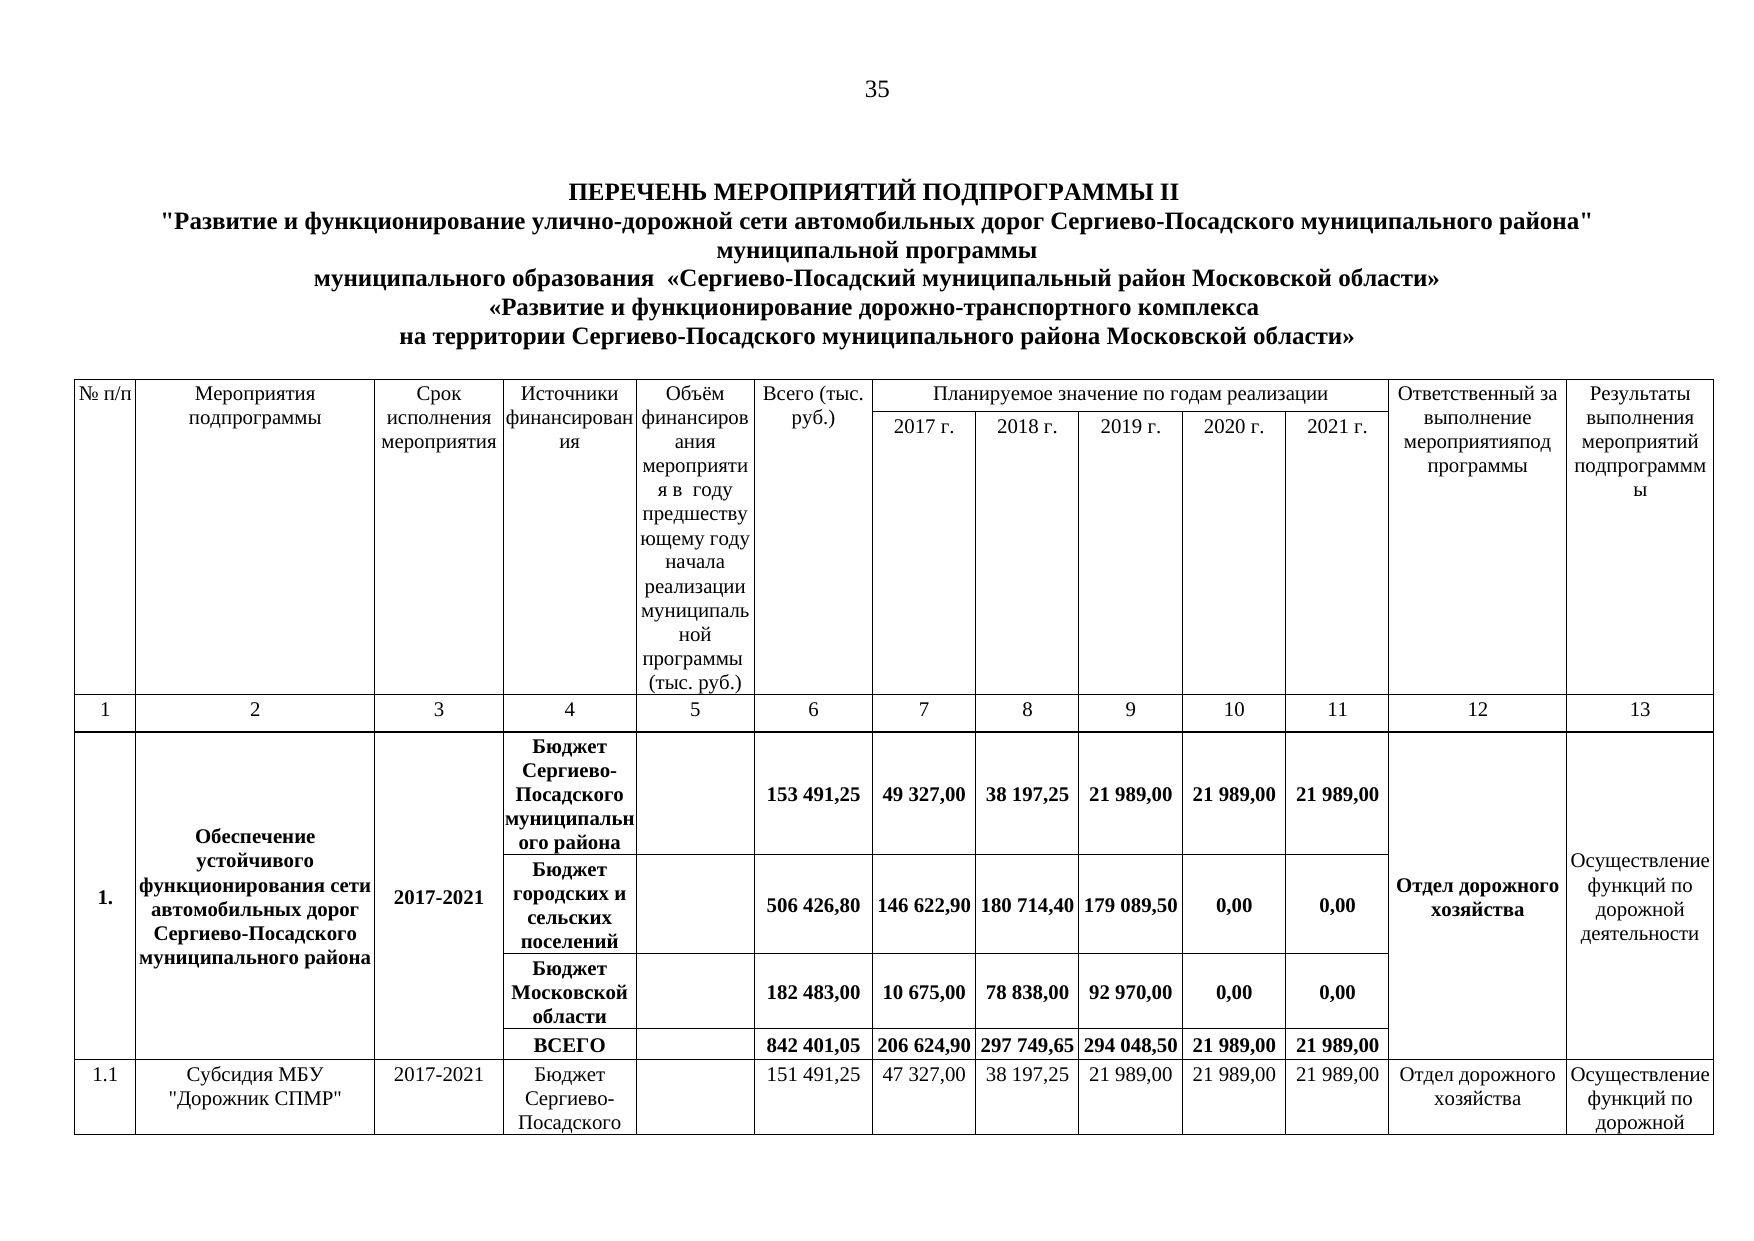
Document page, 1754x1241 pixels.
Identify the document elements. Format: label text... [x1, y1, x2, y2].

table_cell 38 197,25 [976, 733, 1078, 854]
table_cell 21 989,00 [1079, 1060, 1182, 1134]
table_cell 92 970,00 [1079, 954, 1182, 1028]
table_cell 153 491,25 [755, 733, 872, 854]
table_cell 297 749,65 [976, 1029, 1078, 1059]
table_cell ВСЕГО [504, 1029, 636, 1059]
table_cell 6 [755, 695, 872, 731]
table_cell 5 [637, 695, 754, 731]
table_cell 12 [1389, 695, 1566, 731]
table_cell 0,00 [1286, 954, 1388, 1028]
table_header Всего (тыс. руб.) [755, 380, 872, 694]
table_cell [637, 1029, 754, 1059]
table_cell 47 327,00 [873, 1060, 975, 1134]
text ПЕРЕЧЕНЬ МЕРОПРИЯТИЙ ПОДПРОГРАММЫ II "Развитие и функционирование улично-дорожной сети автомобильных дорог Сергиево-Посадского муниципального района" муниципальной программы муниципального образования «Сергиево-Посадский муниципальный район Московской области» «Развитие и функционирование дорожно-транспортного комплекса на территории Сергиево-Посадского муниципального района Московской области» [118, 177, 1636, 350]
table_cell Отдел дорожного хозяйства [1389, 733, 1566, 1059]
table_cell 2017-2021 [375, 733, 503, 1059]
table_cell 206 624,90 [873, 1029, 975, 1059]
table_cell Бюджет Московской области [504, 954, 636, 1028]
table_cell 8 [976, 695, 1078, 731]
table_cell Осуществление функций по дорожной деятельности [1567, 733, 1713, 1059]
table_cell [1389, 1060, 1566, 1134]
table_cell 21 989,00 [1079, 733, 1182, 854]
table_header Срок исполнения мероприятия [375, 380, 503, 694]
table_cell 2020 г. [1183, 412, 1285, 694]
table_cell 1 [75, 695, 135, 731]
table_cell 78 838,00 [976, 954, 1078, 1028]
table_cell 506 426,80 [755, 855, 872, 953]
table_cell 21 989,00 [1183, 1029, 1285, 1059]
table_cell 21 989,00 [1286, 1060, 1388, 1134]
table_cell 0,00 [1286, 855, 1388, 953]
table_cell 182 483,00 [755, 954, 872, 1028]
table_cell 842 401,05 [755, 1029, 872, 1059]
table_cell 2021 г. [1286, 412, 1388, 694]
table_cell 294 048,50 [1079, 1029, 1182, 1059]
table_header № п/п [75, 380, 135, 694]
table_cell 3 [375, 695, 503, 731]
table_cell 49 327,00 [873, 733, 975, 854]
table_cell 11 [1286, 695, 1388, 731]
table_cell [1567, 1060, 1713, 1134]
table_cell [504, 1060, 636, 1134]
table_header Источники финансирования [504, 380, 636, 694]
table_cell 179 089,50 [1079, 855, 1182, 953]
table_header Ответственный за выполнение мероприятияпод программы [1389, 380, 1566, 694]
table_cell 10 [1183, 695, 1285, 731]
table_cell 1. [75, 733, 135, 1059]
table_header Объём финансирования мероприятия в году предшествующему году начала реализации муниципальной программы (тыс. руб.) [637, 380, 754, 694]
table_header Мероприятия подпрограммы [136, 380, 374, 694]
table_cell 2 [136, 695, 374, 731]
table_cell 38 197,25 [976, 1060, 1078, 1134]
table_cell 151 491,25 [755, 1060, 872, 1134]
table_cell [637, 733, 754, 854]
table_cell 146 622,90 [873, 855, 975, 953]
table_cell 21 989,00 [1286, 1029, 1388, 1059]
table_cell 7 [873, 695, 975, 731]
table_cell Обеспечение устойчивого функционирования сети автомобильных дорог Сергиево-Посадского муниципального района [136, 733, 374, 1059]
table_cell 180 714,40 [976, 855, 1078, 953]
table_cell 9 [1079, 695, 1182, 731]
table_cell 2019 г. [1079, 412, 1182, 694]
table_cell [136, 1060, 374, 1134]
table_cell [637, 954, 754, 1028]
table_cell Бюджет городских и сельских поселений [504, 855, 636, 953]
table_cell 21 989,00 [1183, 1060, 1285, 1134]
table_cell 1.1 [75, 1060, 135, 1134]
table_cell 10 675,00 [873, 954, 975, 1028]
table_cell 21 989,00 [1183, 733, 1285, 854]
table_cell Бюджет Сергиево-Посадского муниципального района [504, 733, 636, 854]
table_cell 21 989,00 [1286, 733, 1388, 854]
table_header Планируемое значение по годам реализации [873, 380, 1388, 411]
table_cell 0,00 [1183, 855, 1285, 953]
table_cell 0,00 [1183, 954, 1285, 1028]
table_cell [637, 855, 754, 953]
table_header Результаты выполнения мероприятий подпрограмммы [1567, 380, 1713, 694]
table_cell 13 [1567, 695, 1713, 731]
table_cell 2017 г. [873, 412, 975, 694]
table_cell [637, 1060, 754, 1134]
table_cell 2017-2021 [375, 1060, 503, 1134]
table_cell 4 [504, 695, 636, 731]
table_cell 2018 г. [976, 412, 1078, 694]
